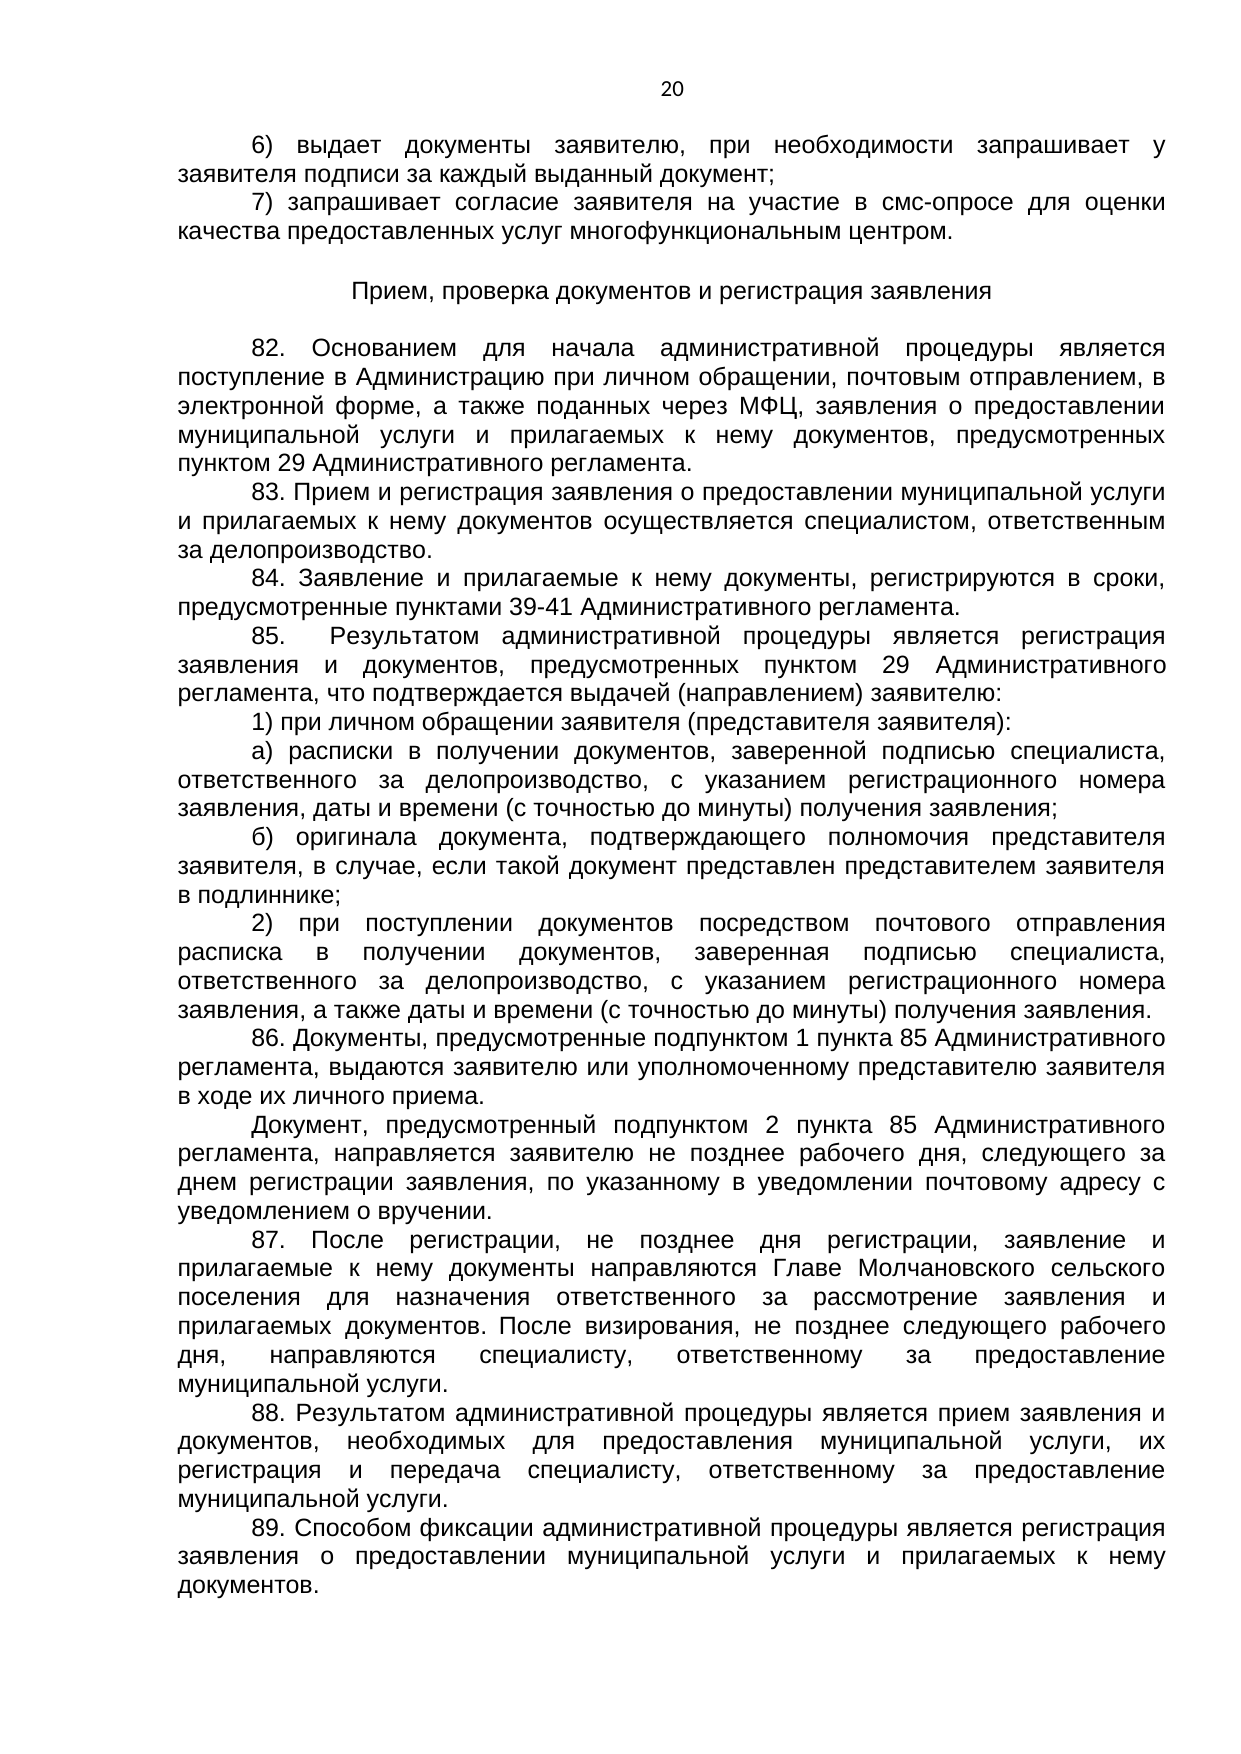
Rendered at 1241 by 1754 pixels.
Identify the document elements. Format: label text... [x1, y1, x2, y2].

text а) расписки в получении документов, заверенной подписью специалиста, ответственного за делопроизводство, с указанием регистрационного номера заявления, даты и времени (с точностью до минуты) получения заявления; [177, 736, 1167, 822]
text Документ, предусмотренный подпунктом 2 пункта 85 Административного регламента, направляется заявителю не позднее рабочего дня, следующего за днем регистрации заявления, по указанному в уведомлении почтовому адресу с уведомлением о вручении. [177, 1109, 1167, 1224]
text 88. Результатом административной процедуры является прием заявления и документов, необходимых для предоставления муниципальной услуги, их регистрация и передача специалисту, ответственному за предоставление муниципальной услуги. [177, 1397, 1167, 1512]
text б) оригинала документа, подтверждающего полномочия представителя заявителя, в случае, если такой документ представлен представителем заявителя в подлиннике; [177, 822, 1167, 908]
text 87. После регистрации, не позднее дня регистрации, заявление и прилагаемые к нему документы направляются Главе Молчановского сельского поселения для назначения ответственного за рассмотрение заявления и прилагаемых документов. После визирования, не позднее следующего рабочего дня, направляются специалисту, ответственному за предоставление муниципальной услуги. [177, 1224, 1167, 1397]
text 86. Документы, предусмотренные подпунктом 1 пункта 85 Административного регламента, выдаются заявителю или уполномоченному представителю заявителя в ходе их личного приема. [177, 1023, 1167, 1109]
text 6) выдает документы заявителю, при необходимости запрашивает у заявителя подписи за каждый выданный документ; [177, 130, 1167, 187]
text 85. Результатом административной процедуры является регистрация заявления и документов, предусмотренных пунктом 29 Административного регламента, что подтверждается выдачей (направлением) заявителю: [177, 621, 1167, 707]
text 83. Прием и регистрация заявления о предоставлении муниципальной услуги и прилагаемых к нему документов осуществляется специалистом, ответственным за делопроизводство. [177, 477, 1167, 563]
text 7) запрашивает согласие заявителя на участие в смс-опросе для оценки качества предоставленных услуг многофункциональным центром. [177, 187, 1167, 245]
text 89. Способом фиксации административной процедуры является регистрация заявления о предоставлении муниципальной услуги и прилагаемых к нему документов. [177, 1512, 1167, 1599]
text 1) при личном обращении заявителя (представителя заявителя): [177, 707, 1167, 736]
text 84. Заявление и прилагаемые к нему документы, регистрируются в сроки, предусмотренные пунктами 39-41 Административного регламента. [177, 563, 1167, 621]
text Прием, проверка документов и регистрация заявления [177, 276, 1167, 304]
text 2) при поступлении документов посредством почтового отправления расписка в получении документов, заверенная подписью специалиста, ответственного за делопроизводство, с указанием регистрационного номера заявления, а также даты и времени (с точностью до минуты) получения заявления. [177, 908, 1167, 1023]
text 82. Основанием для начала административной процедуры является поступление в Администрацию при личном обращении, почтовым отправлением, в электронной форме, а также поданных через МФЦ, заявления о предоставлении муниципальной услуги и прилагаемых к нему документов, предусмотренных пунктом 29 Административного регламента. [177, 333, 1167, 477]
